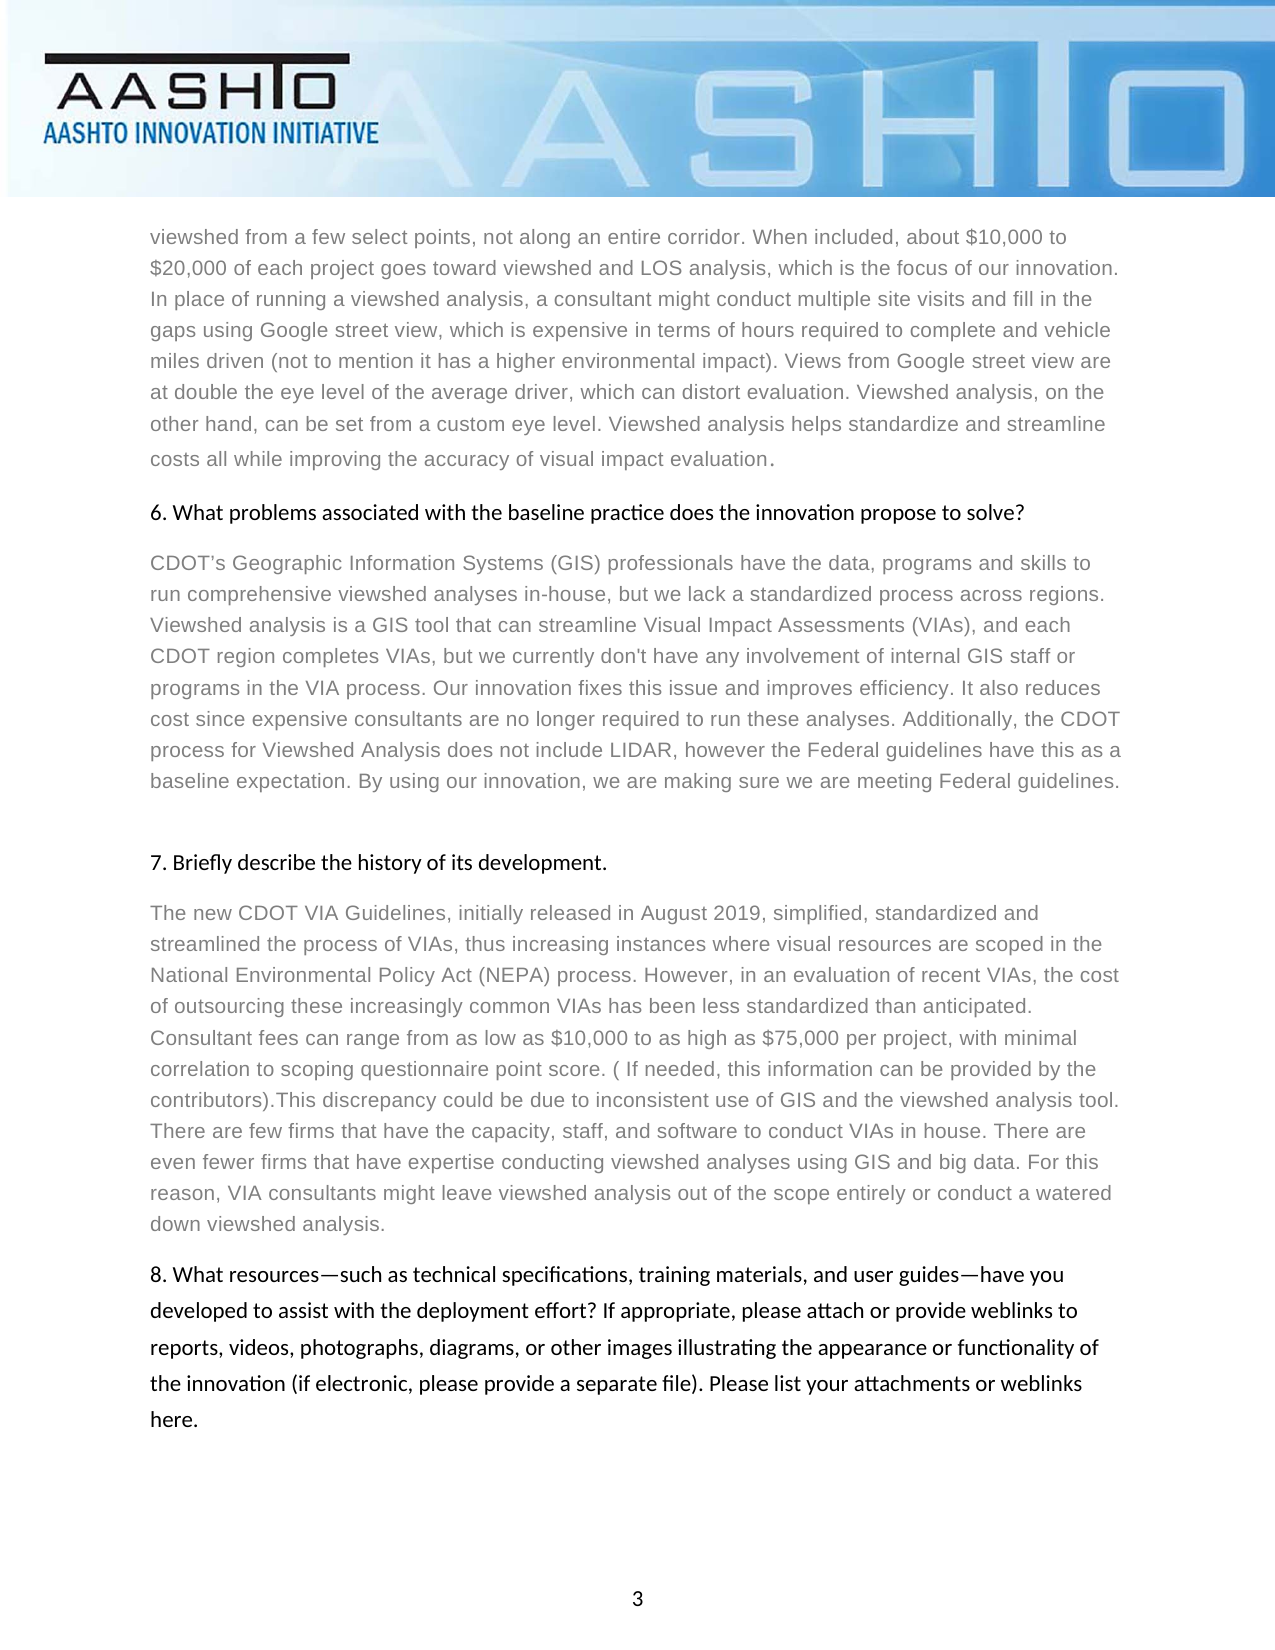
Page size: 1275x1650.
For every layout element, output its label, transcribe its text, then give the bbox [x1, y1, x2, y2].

text 7. Briefly describe the history of its development. [150, 848, 1125, 876]
picture [0, 0, 1275, 197]
text 6. What problems associated with the baseline practice does the innovation propose to solve? [150, 498, 1125, 526]
text 8. What resources—such as technical specifications, training materials, and user guides—have you developed to assist with the deployment effort? If appropriate, please attach or provide weblinks to reports, videos, photographs, diagrams, or other images illustrating the appearance or functionality of the innovation (if electronic, please provide a separate file). Please list your attachments or weblinks here. [150, 1260, 1125, 1433]
